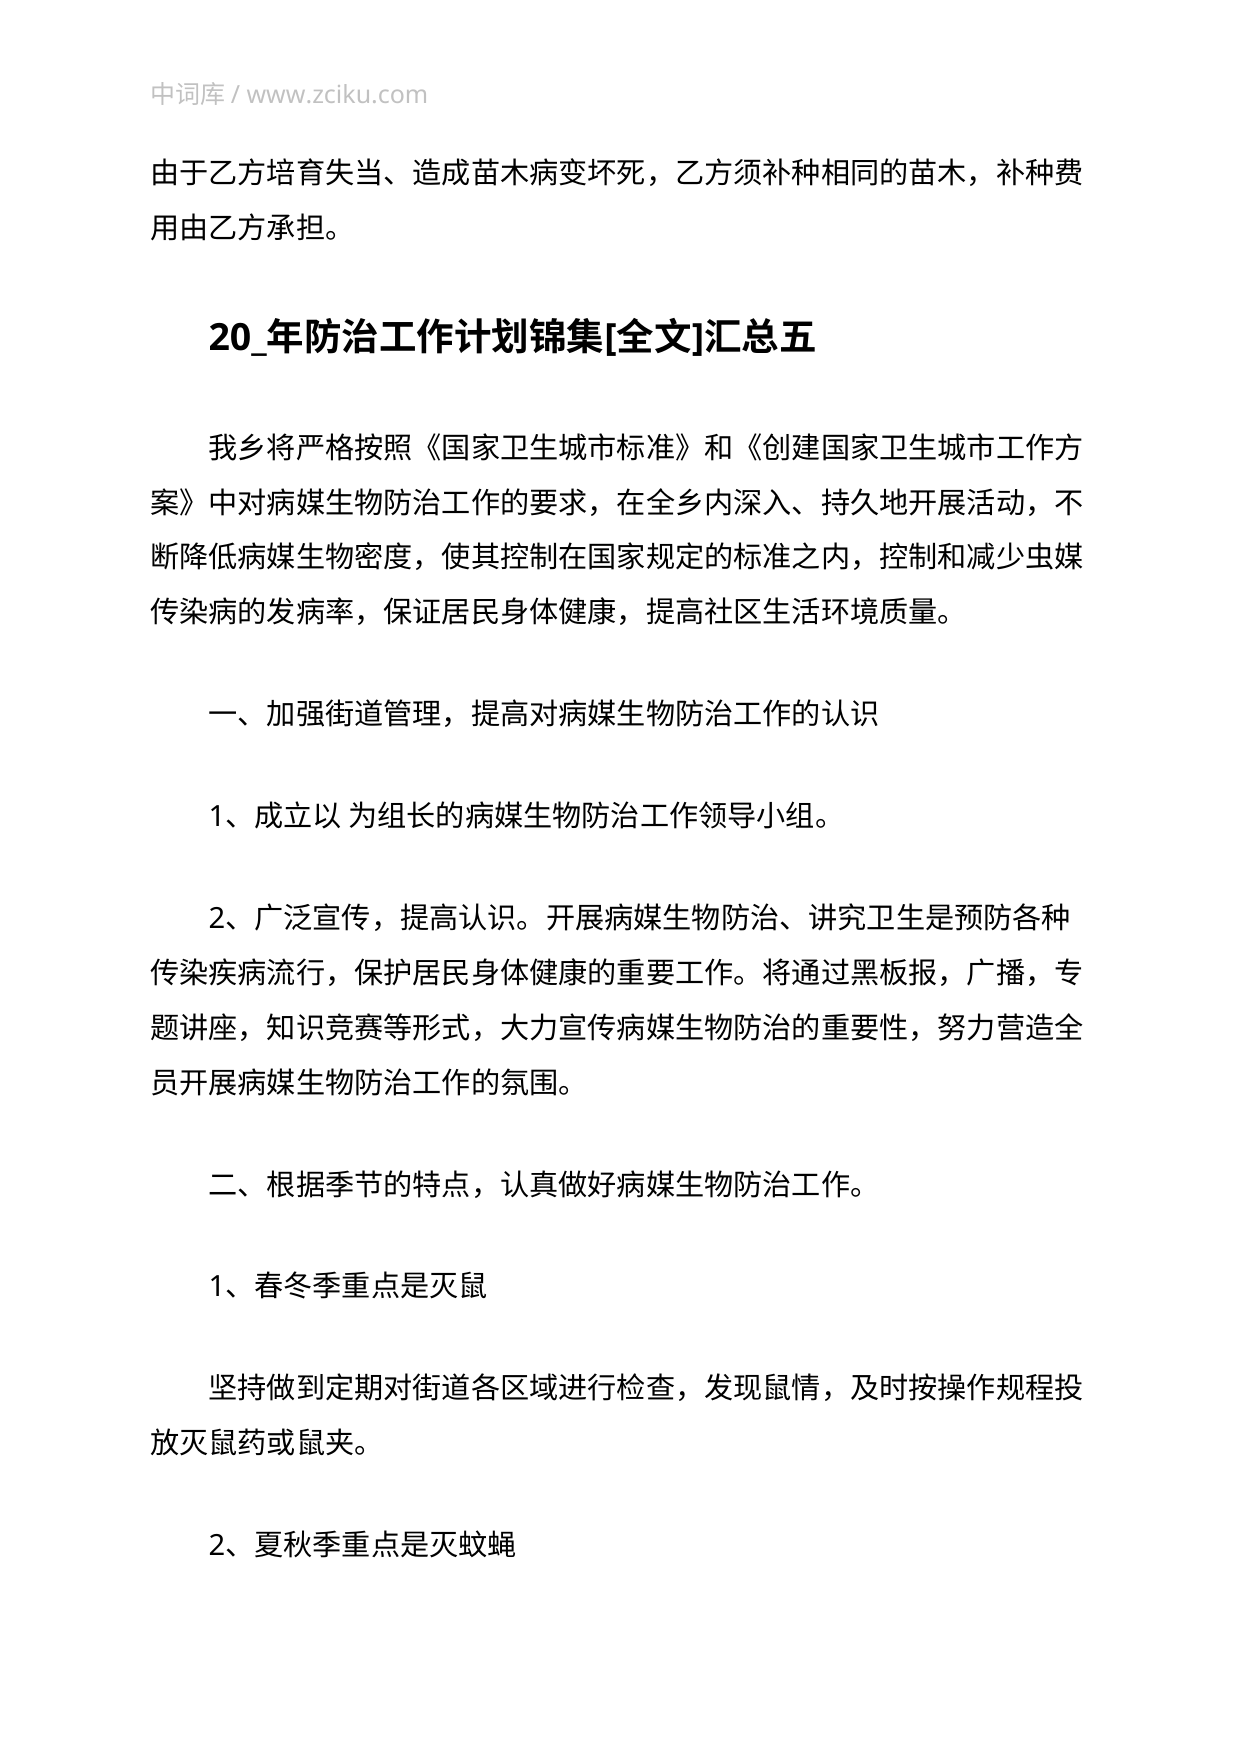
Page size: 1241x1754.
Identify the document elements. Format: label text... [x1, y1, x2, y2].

text 2、夏秋季重点是灭蚊蝇 [150, 1521, 1090, 1564]
text 20_年防治工作计划锦集[全文]汇总五 [150, 307, 1090, 361]
text 二、根据季节的特点，认真做好病媒生物防治工作。 [150, 1161, 1090, 1203]
text 一、加强街道管理，提高对病媒生物防治工作的认识 [150, 691, 1090, 733]
text 1、春冬季重点是灭鼠 [150, 1263, 1090, 1305]
text 我乡将严格按照《国家卫生城市标准》和《创建国家卫生城市工作方案》中对病媒生物防治工作的要求，在全乡内深入、持久地开展活动，不断降低病媒生物密度，使其控制在国家规定的标准之内，控制和减少虫媒传染病的发病率，保证居民身体健康，提高社区生活环境质量。 [150, 424, 1090, 631]
text 坚持做到定期对街道各区域进行检查，发现鼠情，及时按操作规程投放灭鼠药或鼠夹。 [150, 1365, 1090, 1462]
text 2、广泛宣传，提高认识。开展病媒生物防治、讲究卫生是预防各种传染疾病流行，保护居民身体健康的重要工作。将通过黑板报，广播，专题讲座，知识竞赛等形式，大力宣传病媒生物防治的重要性，努力营造全员开展病媒生物防治工作的氛围。 [150, 894, 1090, 1102]
text 1、成立以 为组长的病媒生物防治工作领导小组。 [150, 792, 1090, 835]
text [150, 150, 1090, 247]
